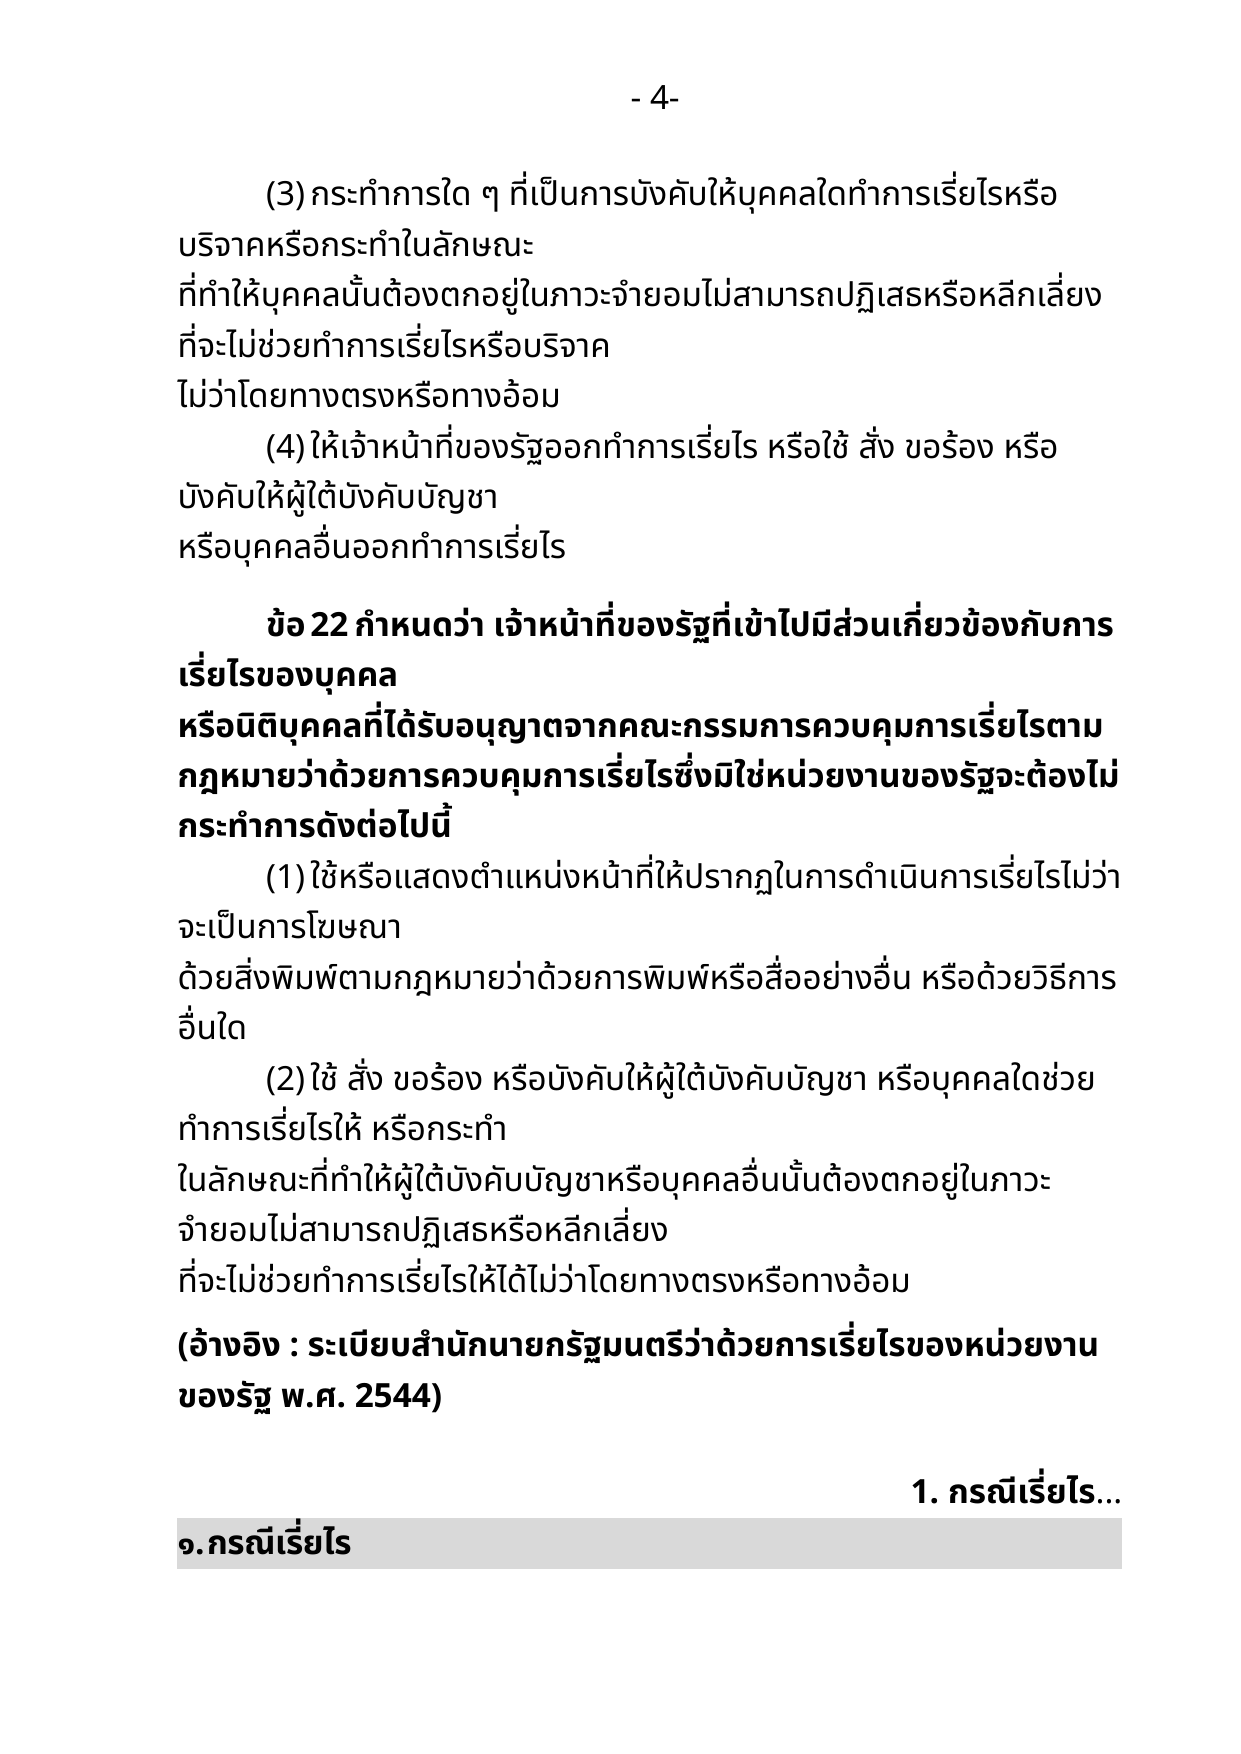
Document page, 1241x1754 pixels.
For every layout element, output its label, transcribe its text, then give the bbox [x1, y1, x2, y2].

list (อ้างอิง : ระเบียบสำนักนายกรัฐมนตรีว่าด้วยการเรี่ยไรของหน่วยงานของรัฐ พ.ศ. 2544) [177, 1321, 1122, 1422]
text ๑. กรณีเรี่ยไร [177, 1518, 1122, 1569]
list (1) ใช้หรือแสดงตำแหน่งหน้าที่ให้ปรากฏในการดำเนินการเรี่ยไรไม่ว่าจะเป็นการโฆษณา ด้วยสิ่งพิมพ์ตามกฎหมายว่าด้วยการพิมพ์หรือสื่ออย่างอื่น หรือด้วยวิธีการอื่นใด [177, 853, 1122, 1055]
list (4) ให้เจ้าหน้าที่ของรัฐออกทำการเรี่ยไร หรือใช้ สั่ง ขอร้อง หรือบังคับให้ผู้ใต้บังคับบัญชา หรือบุคคลอื่นออกทำการเรี่ยไร [177, 422, 1122, 574]
list (2) ใช้ สั่ง ขอร้อง หรือบังคับให้ผู้ใต้บังคับบัญชา หรือบุคคลใดช่วยทำการเรี่ยไรให้ หรือกระทำ ในลักษณะที่ทำให้ผู้ใต้บังคับบัญชาหรือบุคคลอื่นนั้นต้องตกอยู่ในภาวะจำยอมไม่สามารถปฏิเสธหรือหลีกเลี่ยง ที่จะไม่ช่วยทำการเรี่ยไรให้ได้ไม่ว่าโดยทางตรงหรือทางอ้อม [177, 1055, 1122, 1307]
list กรณีเรี่ยไร... [215, 1468, 1122, 1518]
list ข้อ 22 กำหนดว่า เจ้าหน้าที่ของรัฐที่เข้าไปมีส่วนเกี่ยวข้องกับการเรี่ยไรของบุคคล หรือนิติบุคคลที่ได้รับอนุญาตจากคณะกรรมการควบคุมการเรี่ยไรตามกฎหมายว่าด้วยการควบคุมการเรี่ยไรซึ่งมิใช่หน่วยงานของรัฐจะต้องไม่กระทำการดังต่อไปนี้ [177, 601, 1122, 853]
list (3) กระทำการใด ๆ ที่เป็นการบังคับให้บุคคลใดทำการเรี่ยไรหรือบริจาคหรือกระทำในลักษณะ ที่ทำให้บุคคลนั้นต้องตกอยู่ในภาวะจำยอมไม่สามารถปฏิเสธหรือหลีกเลี่ยงที่จะไม่ช่วยทำการเรี่ยไรหรือบริจาค ไม่ว่าโดยทางตรงหรือทางอ้อม [177, 170, 1122, 422]
